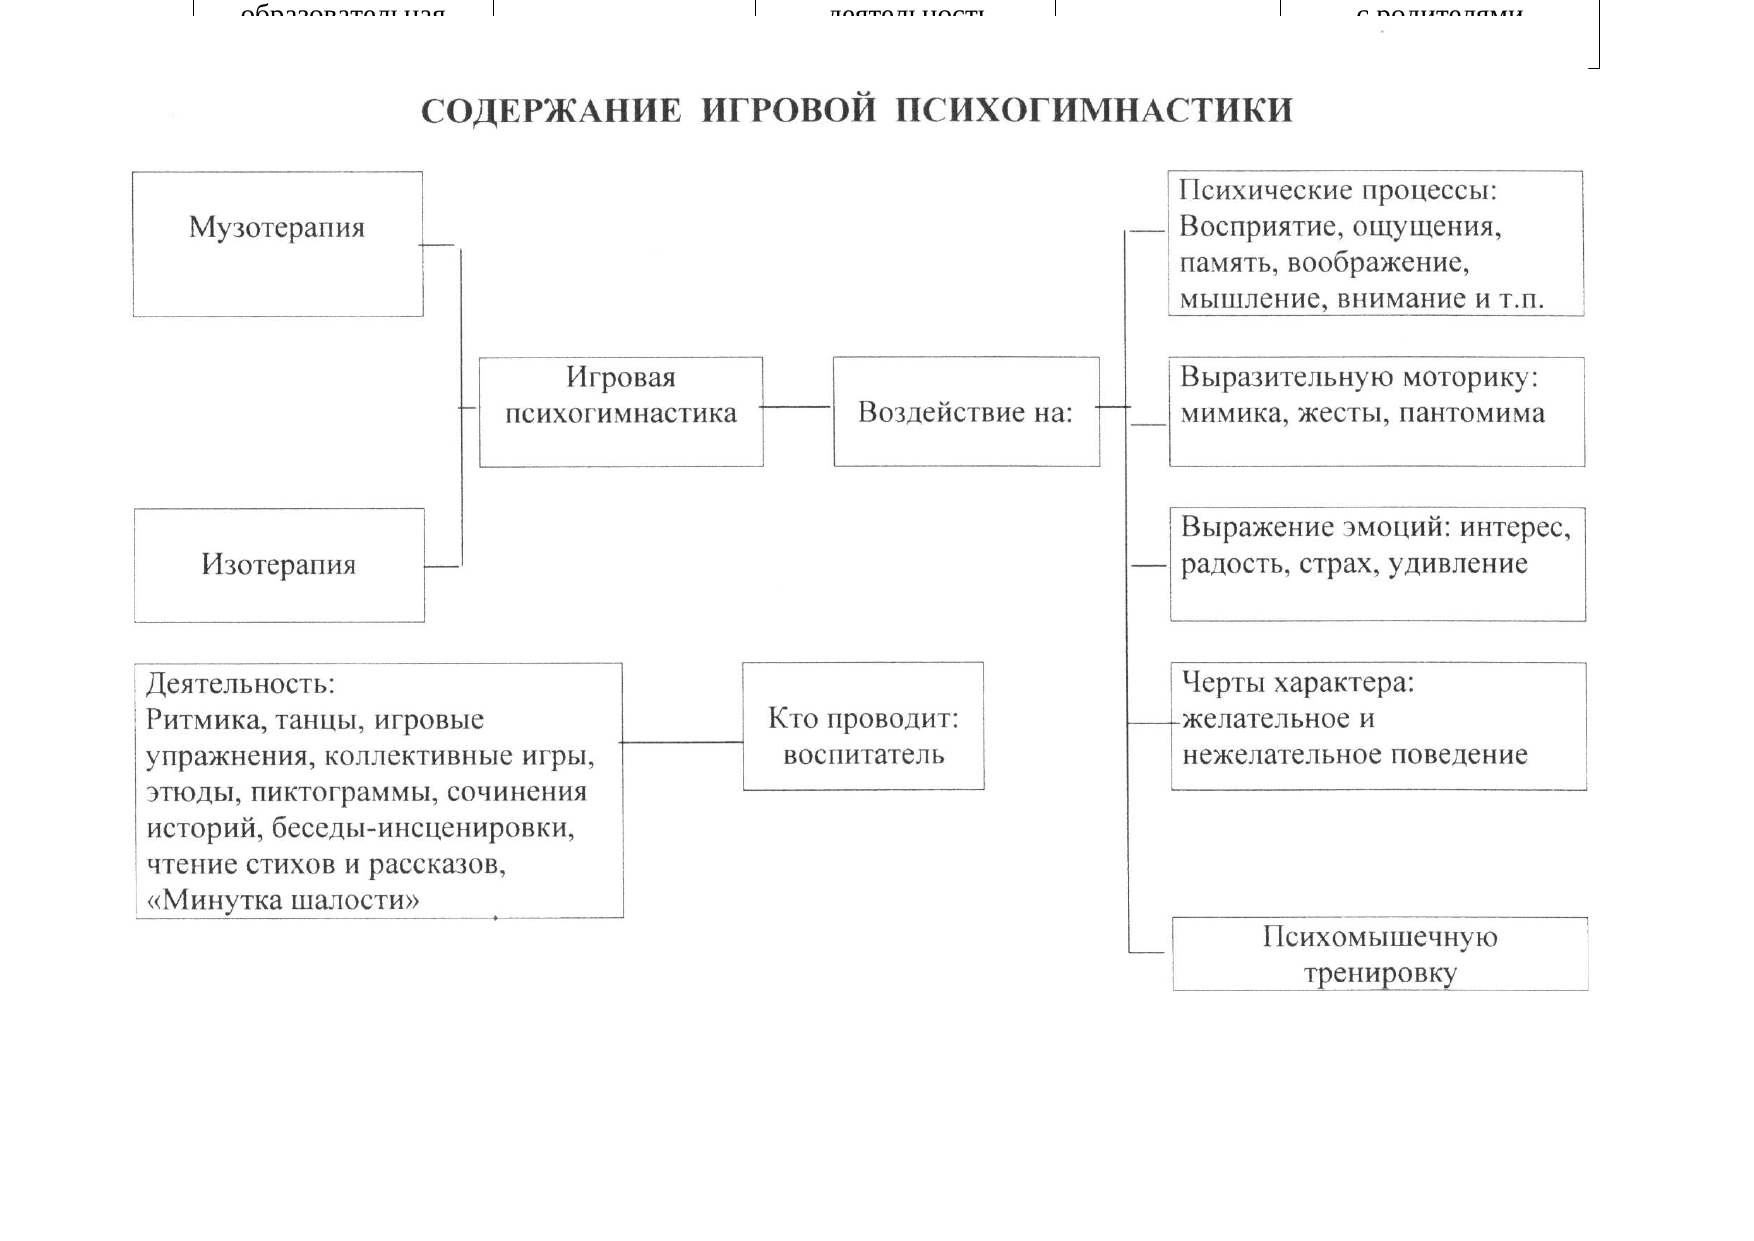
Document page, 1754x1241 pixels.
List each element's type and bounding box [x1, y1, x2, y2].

picture [122, 16, 1589, 991]
